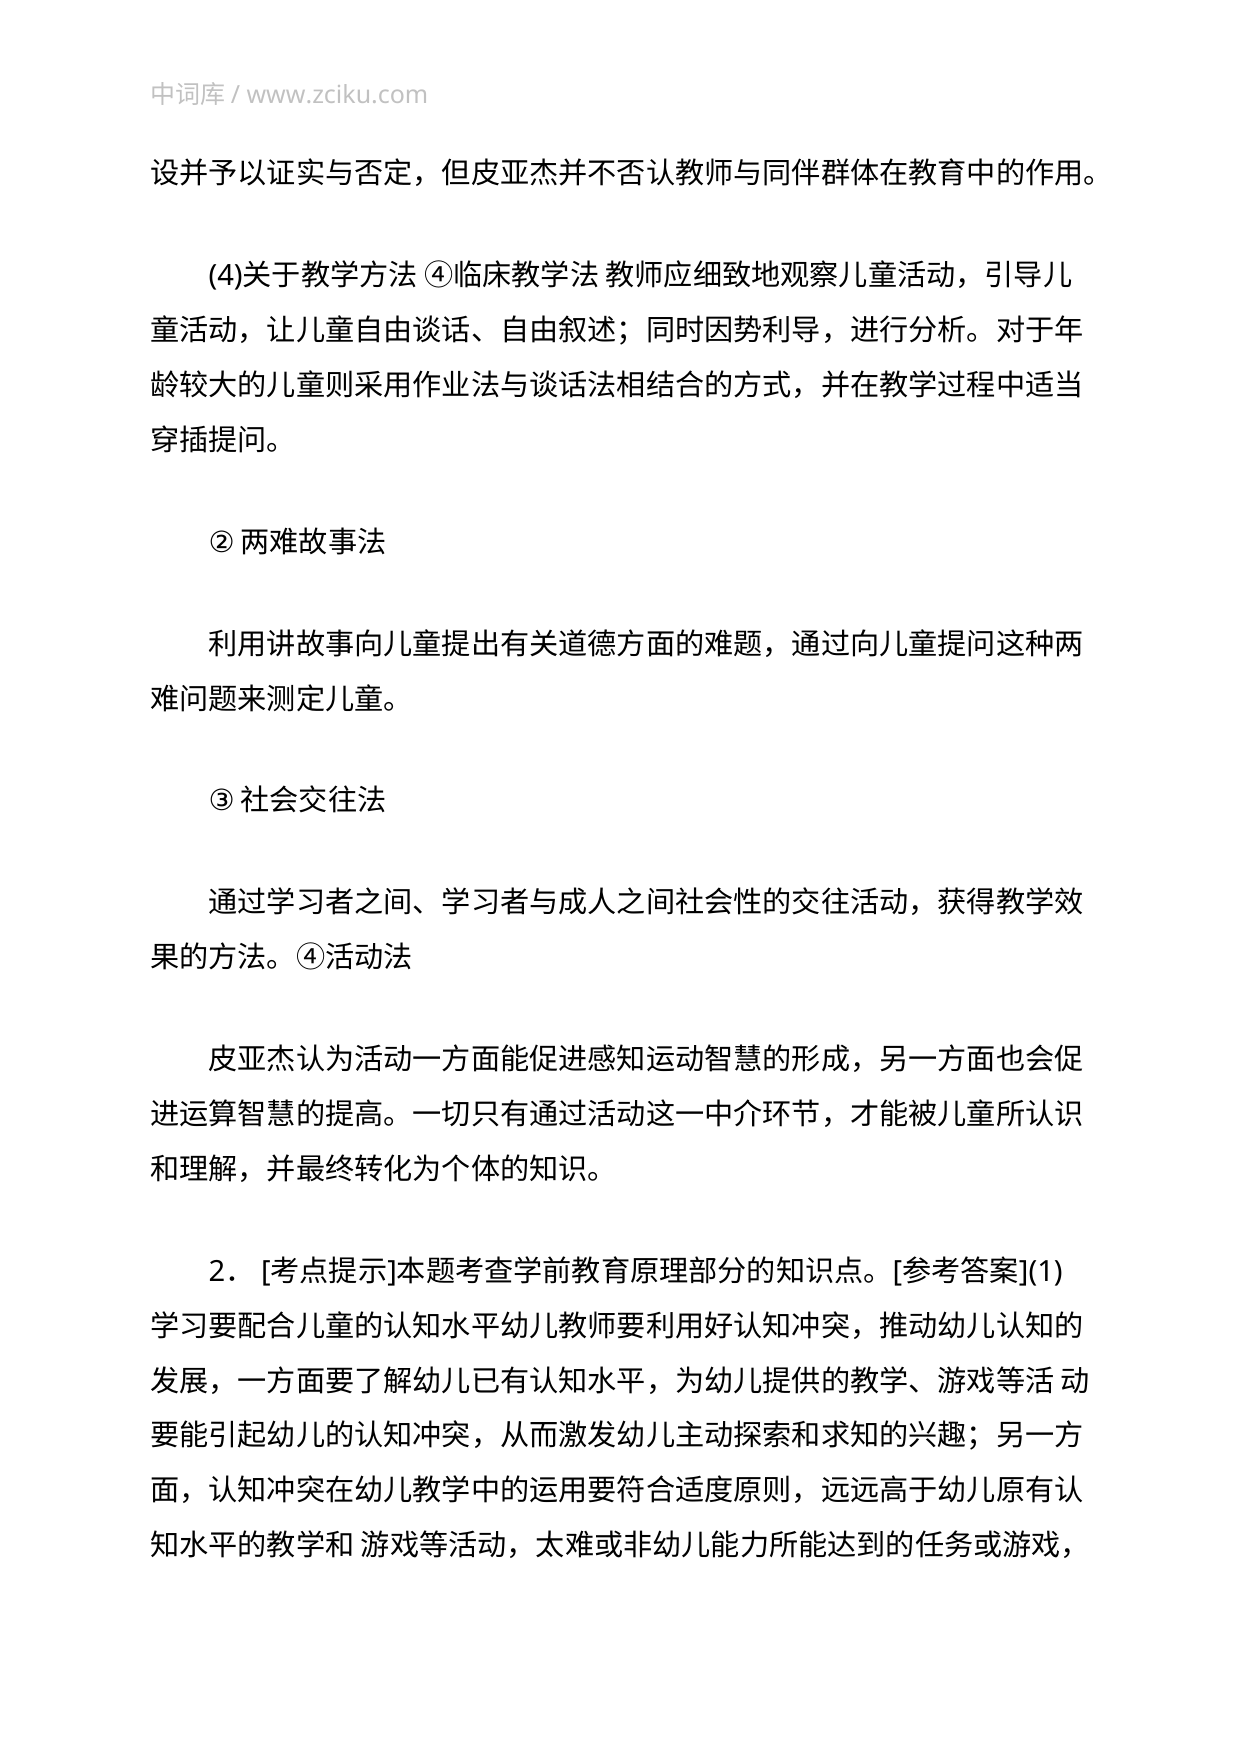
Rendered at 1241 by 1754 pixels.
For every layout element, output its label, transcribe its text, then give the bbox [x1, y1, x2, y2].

text (4)关于教学方法 ④临床教学法 教师应细致地观察儿童活动，引导儿童活动，让儿童自由谈话、自由叙述；同时因势利导，进行分析。对于年龄较大的儿童则采用作业法与谈话法相结合的方式，并在教学过程中适当穿插提问。 [150, 252, 1090, 459]
text 皮亚杰认为活动一方面能促进感知运动智慧的形成，另一方面也会促进运算智慧的提高。一切只有通过活动这一中介环节，才能被儿童所认识和理解，并最终转化为个体的知识。 [150, 1036, 1090, 1188]
text 通过学习者之间、学习者与成人之间社会性的交往活动，获得教学效果的方法。④活动法 [150, 879, 1090, 976]
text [150, 150, 1090, 192]
text ②两难故事法 [150, 518, 1090, 561]
text 利用讲故事向儿童提出有关道德方面的难题，通过向儿童提问这种两难问题来测定儿童。 [150, 620, 1090, 717]
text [150, 1247, 1090, 1564]
text ③社会交往法 [150, 777, 1090, 819]
